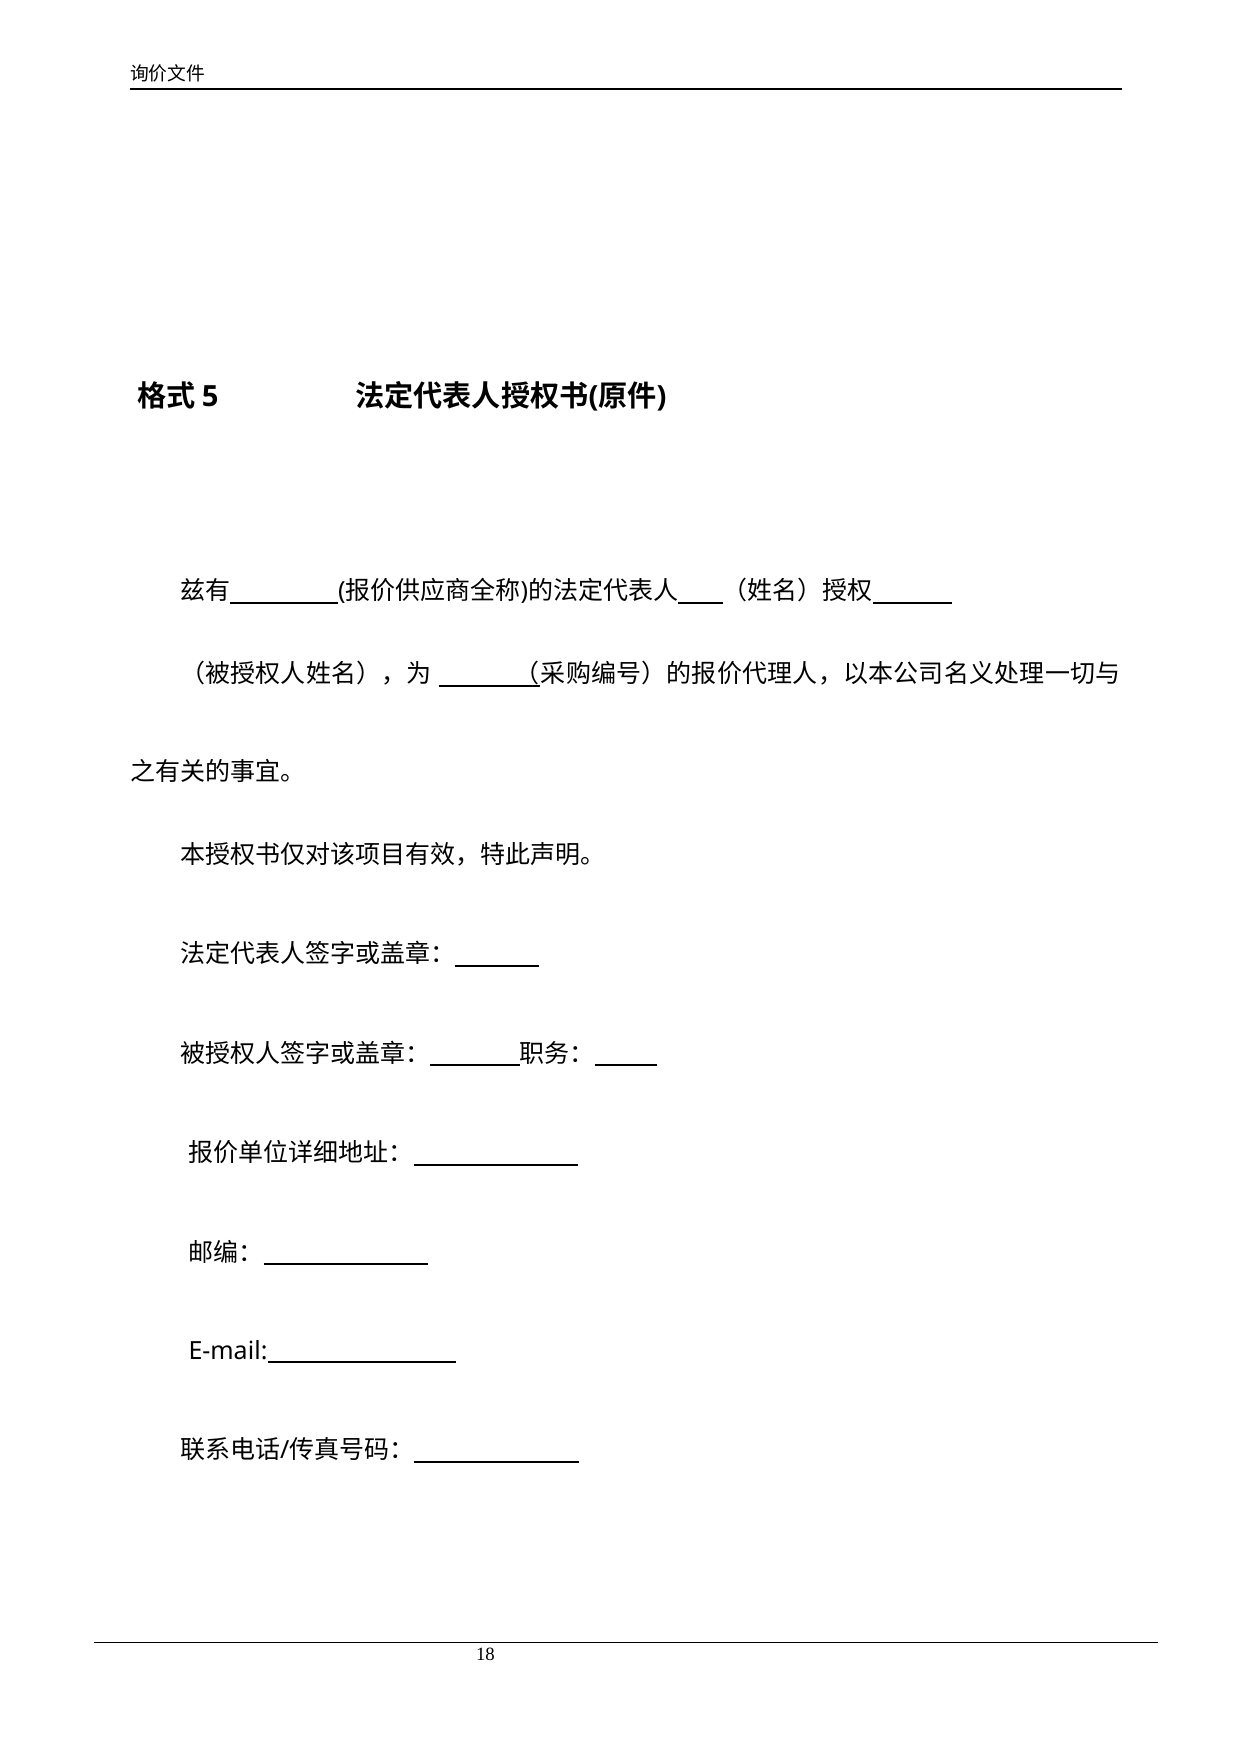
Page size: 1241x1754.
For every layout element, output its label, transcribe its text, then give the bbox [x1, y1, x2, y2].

text 被授权人签字或盖章： 职务： [130, 1019, 1122, 1084]
text 邮编： [130, 1218, 1122, 1283]
text 法定代表人签字或盖章： [130, 919, 1122, 984]
text 报价单位详细地址： [130, 1118, 1122, 1183]
text 本授权书仅对该项目有效，特此声明。 [130, 820, 1122, 885]
text 联系电话/传真号码： [130, 1415, 1122, 1480]
text 兹有 (报价供应商全称)的法定代表人 （姓名）授权 [130, 556, 1122, 621]
text E-mail: [130, 1317, 1122, 1382]
text 格式5 法定代表人授权书(原件) [130, 361, 1122, 426]
text （被授权人姓名），为 （采购编号）的报价代理人，以本公司名义处理一切与之有关的事宜。 [130, 639, 1122, 802]
